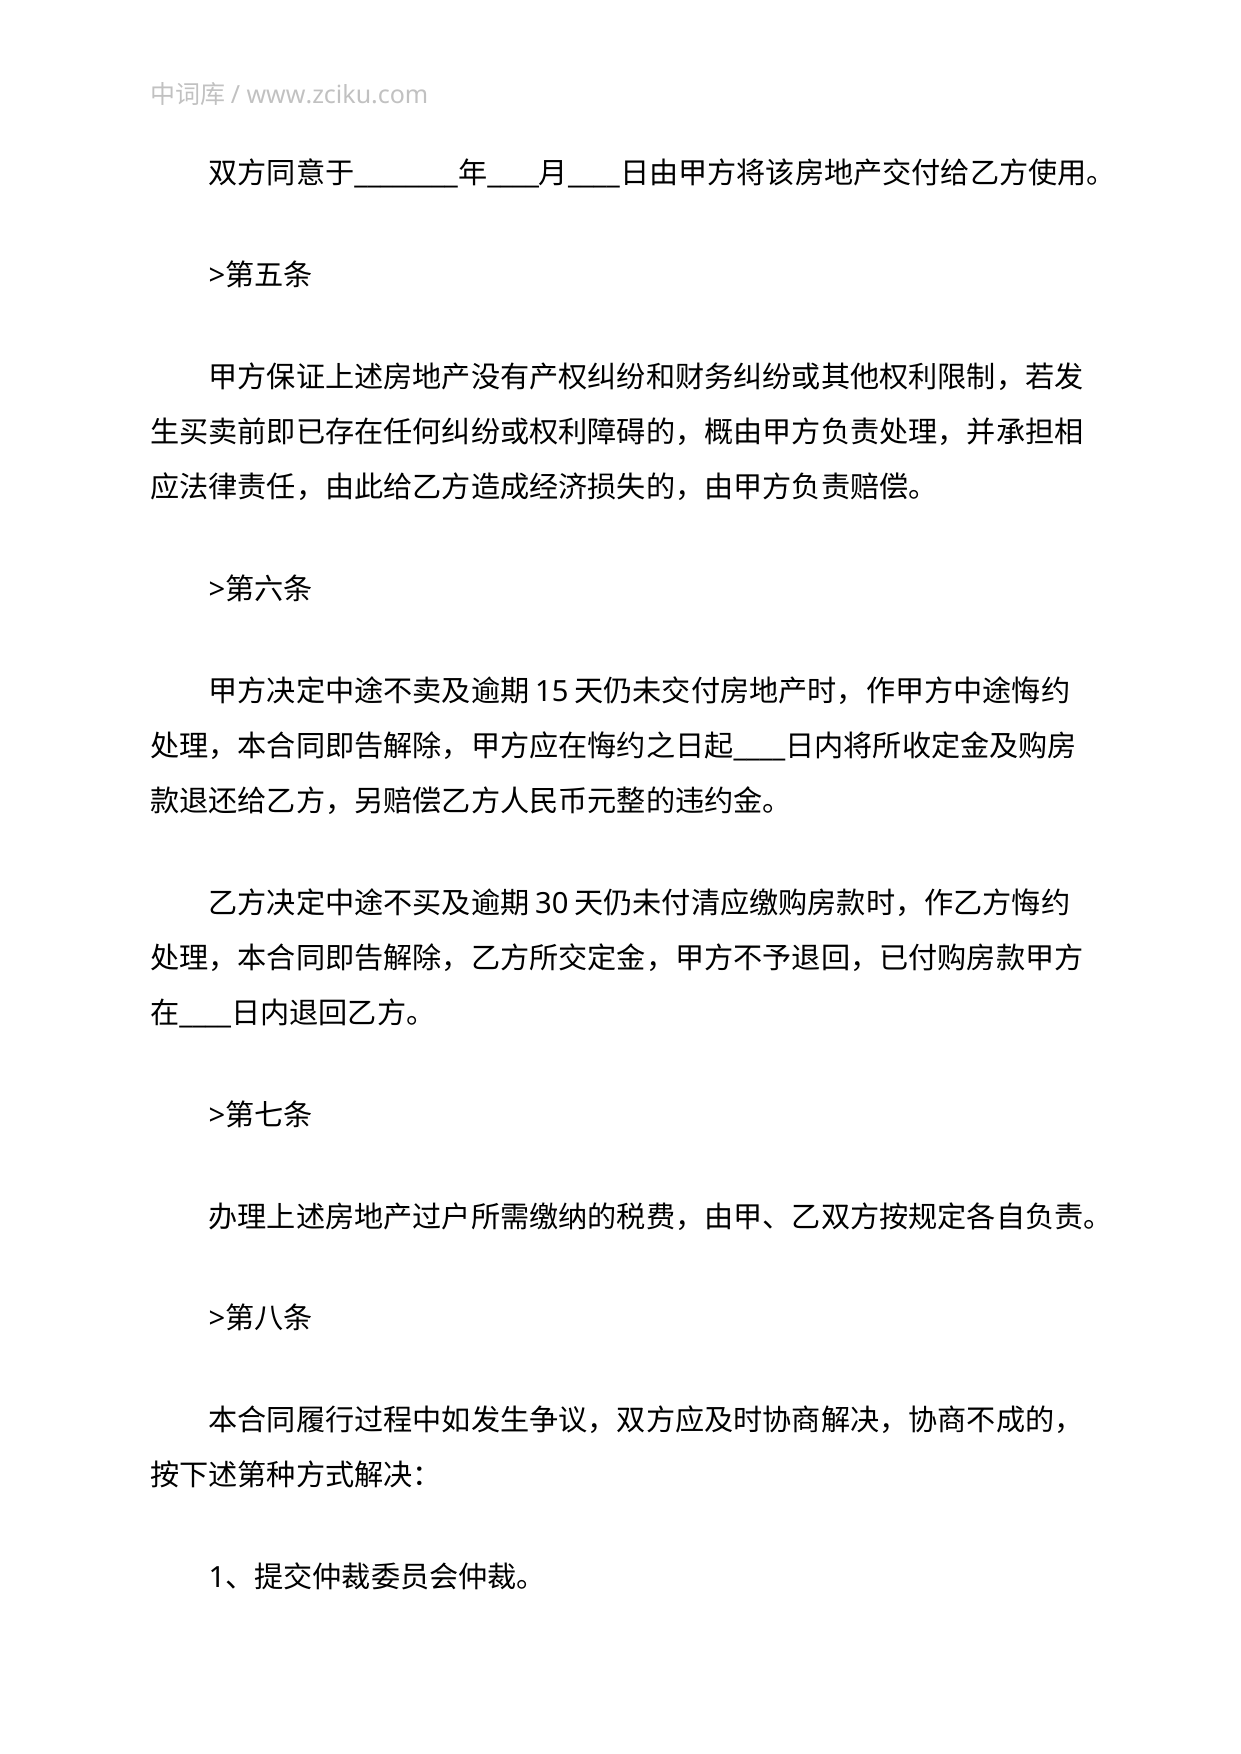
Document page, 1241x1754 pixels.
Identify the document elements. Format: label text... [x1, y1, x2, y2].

text 乙方决定中途不买及逾期30天仍未付清应缴购房款时，作乙方悔约处理，本合同即告解除，乙方所交定金，甲方不予退回，已付购房款甲方在____日内退回乙方。 [150, 879, 1090, 1032]
text 本合同履行过程中如发生争议，双方应及时协商解决，协商不成的，按下述第种方式解决： [150, 1397, 1090, 1494]
text 办理上述房地产过户所需缴纳的税费，由甲、乙双方按规定各自负责。 [150, 1193, 1090, 1235]
text >第八条 [150, 1295, 1090, 1337]
text 1、提交仲裁委员会仲裁。 [150, 1553, 1090, 1596]
text 双方同意于________年____月____日由甲方将该房地产交付给乙方使用。 [150, 150, 1090, 192]
text >第六条 [150, 566, 1090, 608]
text >第五条 [150, 252, 1090, 294]
text 甲方保证上述房地产没有产权纠纷和财务纠纷或其他权利限制，若发生买卖前即已存在任何纠纷或权利障碍的，概由甲方负责处理，并承担相应法律责任，由此给乙方造成经济损失的，由甲方负责赔偿。 [150, 354, 1090, 506]
text >第七条 [150, 1091, 1090, 1133]
text 甲方决定中途不卖及逾期15天仍未交付房地产时，作甲方中途悔约处理，本合同即告解除，甲方应在悔约之日起____日内将所收定金及购房款退还给乙方，另赔偿乙方人民币元整的违约金。 [150, 667, 1090, 820]
